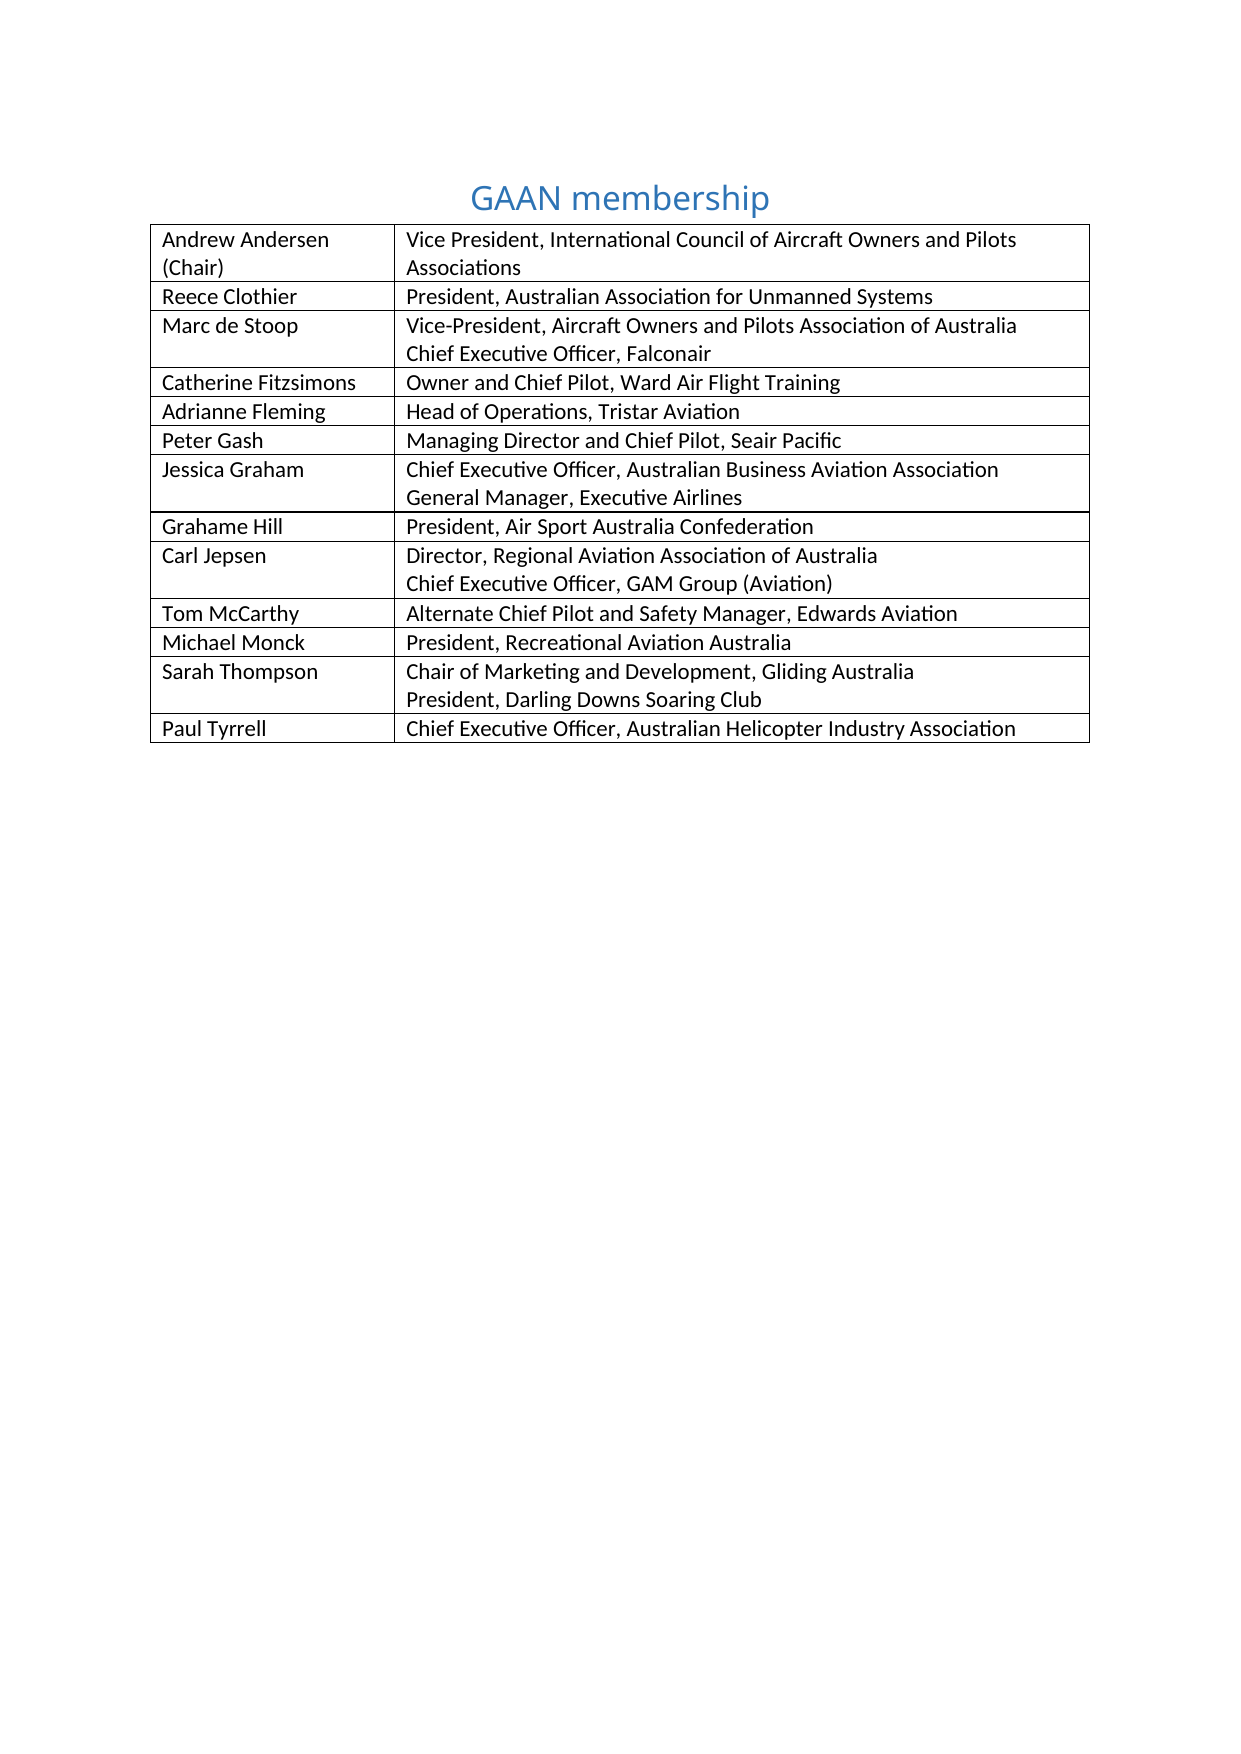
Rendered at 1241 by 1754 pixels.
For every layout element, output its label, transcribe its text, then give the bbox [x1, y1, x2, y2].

table_cell President, Australian Association for Unmanned Systems [395, 282, 1089, 310]
subtitle GAAN membership [150, 175, 1090, 220]
table_cell President, Recreational Aviation Australia [395, 628, 1089, 656]
table_cell Chief Executive Officer, Australian Business Aviation Association General Manager, Executive Airlines [395, 455, 1089, 511]
table_cell Reece Clothier [151, 282, 394, 310]
table_cell Marc de Stoop [151, 311, 394, 367]
table_cell Chief Executive Officer, Australian Helicopter Industry Association [395, 714, 1089, 742]
table_cell Alternate Chief Pilot and Safety Manager, Edwards Aviation [395, 599, 1089, 627]
table_cell Sarah Thompson [151, 657, 394, 713]
table_cell Chair of Marketing and Development, Gliding Australia President, Darling Downs Soaring Club [395, 657, 1089, 713]
table_cell Peter Gash [151, 426, 394, 454]
table_cell Owner and Chief Pilot, Ward Air Flight Training [395, 368, 1089, 396]
table_cell Managing Director and Chief Pilot, Seair Pacific [395, 426, 1089, 454]
table_cell Head of Operations, Tristar Aviation [395, 397, 1089, 425]
table_cell Carl Jepsen [151, 542, 394, 598]
table_header Vice President, International Council of Aircraft Owners and Pilots Associations [395, 225, 1089, 281]
table_cell Michael Monck [151, 628, 394, 656]
table_cell Tom McCarthy [151, 599, 394, 627]
table_cell President, Air Sport Australia Confederation [395, 513, 1089, 541]
table_cell Vice-President, Aircraft Owners and Pilots Association of Australia Chief Executive Officer, Falconair [395, 311, 1089, 367]
table_cell Catherine Fitzsimons [151, 368, 394, 396]
table_cell Adrianne Fleming [151, 397, 394, 425]
table_cell Paul Tyrrell [151, 714, 394, 742]
table_cell Grahame Hill [151, 513, 394, 541]
table_cell Director, Regional Aviation Association of Australia Chief Executive Officer, GAM Group (Aviation) [395, 542, 1089, 598]
table_cell Jessica Graham [151, 455, 394, 511]
table_header Andrew Andersen (Chair) [151, 225, 394, 281]
